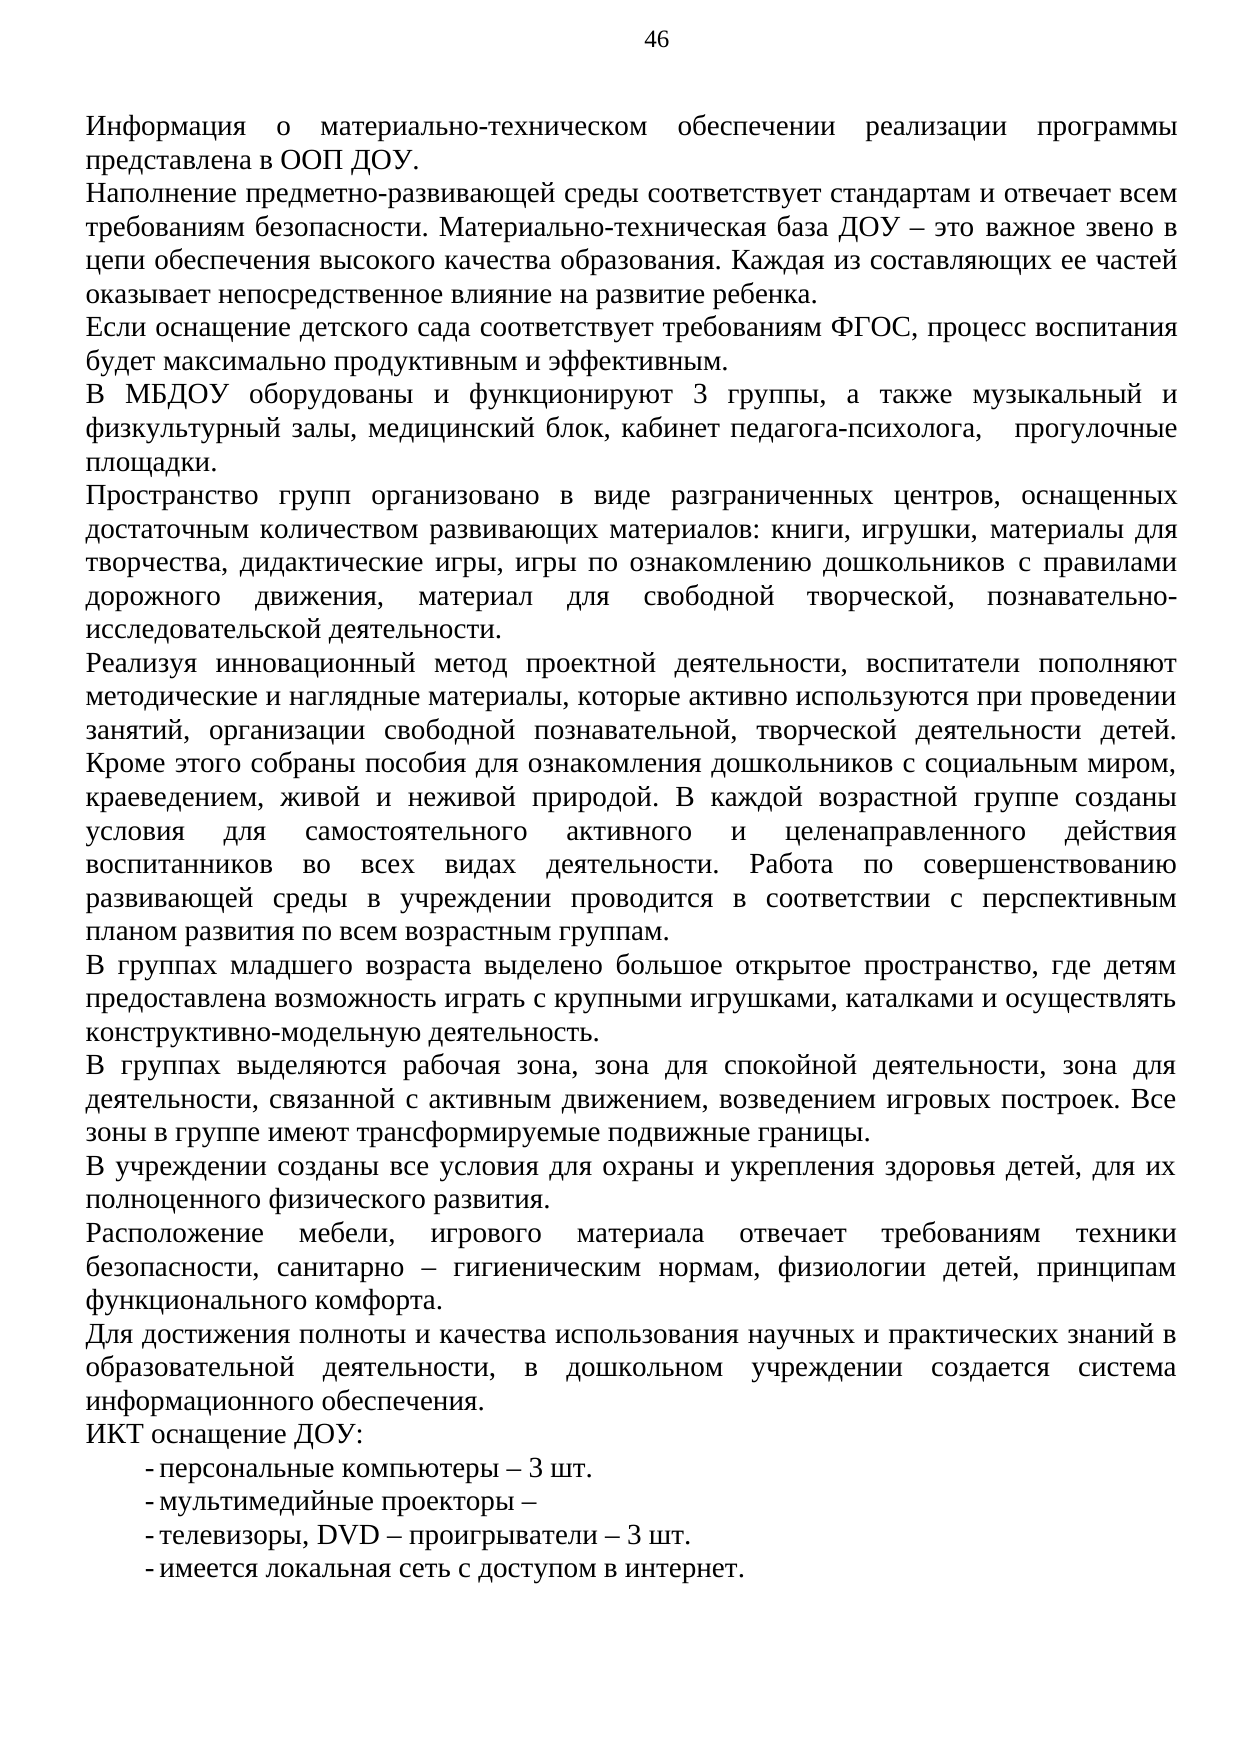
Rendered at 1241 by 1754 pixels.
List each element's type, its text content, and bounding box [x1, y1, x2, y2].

text В группах младшего возраста выделено большое открытое пространство, где детям предоставлена возможность играть с крупными игрушками, каталками и осуществлять конструктивно-модельную деятельность. [85, 947, 1178, 1047]
text Если оснащение детского сада соответствует требованиям ФГОС, процесс воспитания будет максимально продуктивным и эффективным. [85, 309, 1178, 377]
text Реализуя инновационный метод проектной деятельности, воспитатели пополняют методические и наглядные материалы, которые активно используются при проведении занятий, организации свободной познавательной, творческой деятельности детей. Кроме этого собраны пособия для ознакомления дошкольников с социальным миром, краеведением, живой и неживой природой. В каждой возрастной группе созданы условия для самостоятельного активного и целенаправленного действия воспитанников во всех видах деятельности. Работа по совершенствованию развивающей среды в учреждении проводится в соответствии с перспективным планом развития по всем возрастным группам. [85, 645, 1178, 947]
list имеется локальная сеть с доступом в интернет. [115, 1551, 1178, 1584]
text В МБДОУ оборудованы и функционируют 3 группы, а также музыкальный и физкультурный залы, медицинский блок, кабинет педагога-психолога, прогулочные площадки. [85, 377, 1178, 477]
text Расположение мебели, игрового материала отвечает требованиям техники безопасности, санитарно – гигиеническим нормам, физиологии детей, принципам функционального комфорта. [85, 1215, 1178, 1316]
text ИКТ оснащение ДОУ: [85, 1416, 1178, 1450]
text В учреждении созданы все условия для охраны и укрепления здоровья детей, для их полноценного физического развития. [85, 1148, 1178, 1215]
list телевизоры, DVD – проигрыватели – 3 шт. [115, 1517, 1178, 1551]
list персональные компьютеры – 3 шт. [115, 1450, 1178, 1483]
text Для достижения полноты и качества использования научных и практических знаний в образовательной деятельности, в дошкольном учреждении создается система информационного обеспечения. [85, 1316, 1178, 1416]
text Наполнение предметно-развивающей среды соответствует стандартам и отвечает всем требованиям безопасности. Материально-техническая база ДОУ – это важное звено в цепи обеспечения высокого качества образования. Каждая из составляющих ее частей оказывает непосредственное влияние на развитие ребенка. [85, 175, 1178, 309]
text Пространство групп организовано в виде разграниченных центров, оснащенных достаточным количеством развивающих материалов: книги, игрушки, материалы для творчества, дидактические игры, игры по ознакомлению дошкольников с правилами дорожного движения, материал для свободной творческой, познавательно-исследовательской деятельности. [85, 477, 1178, 645]
list мультимедийные проекторы – [115, 1483, 1178, 1517]
text В группах выделяются рабочая зона, зона для спокойной деятельности, зона для деятельности, связанной с активным движением, возведением игровых построек. Все зоны в группе имеют трансформируемые подвижные границы. [85, 1047, 1178, 1148]
text Информация о материально-техническом обеспечении реализации программы представлена в ООП ДОУ. [85, 108, 1178, 175]
